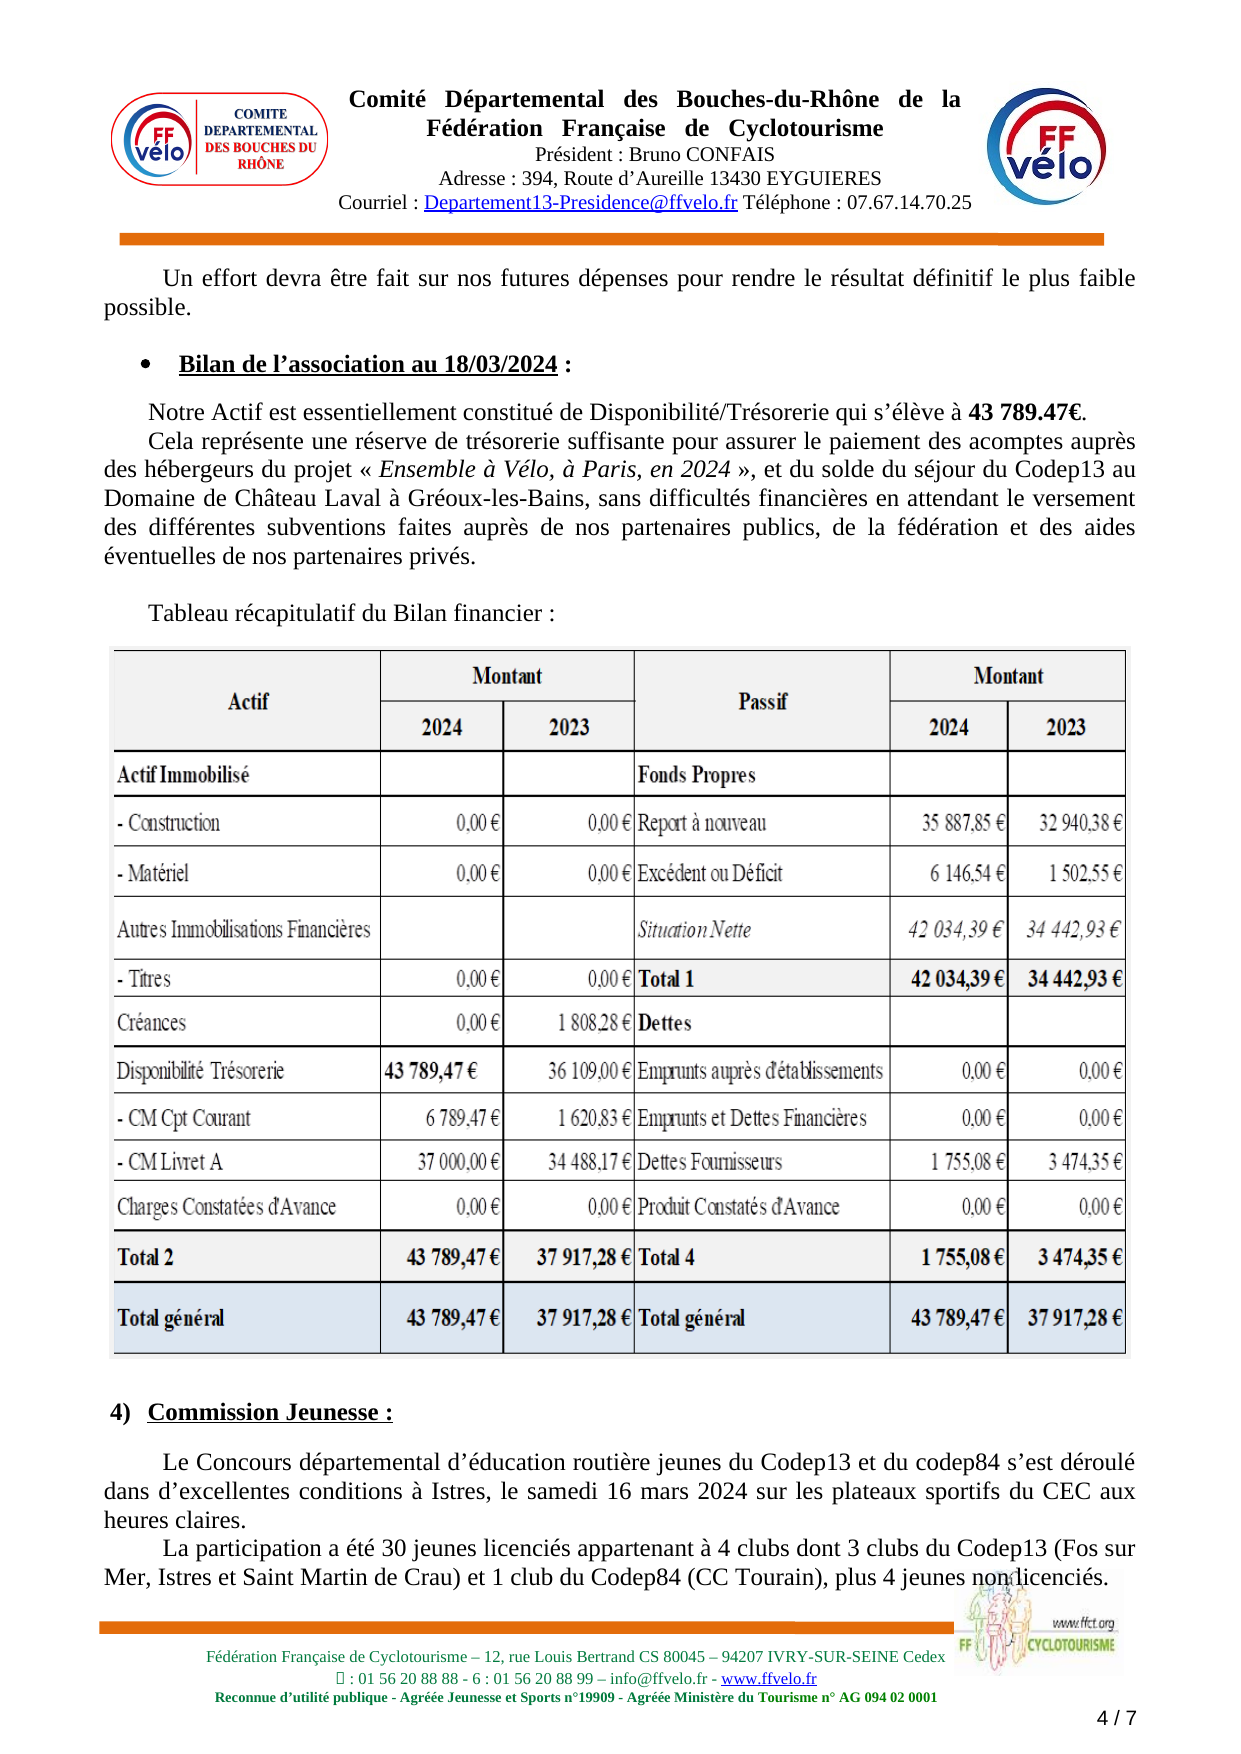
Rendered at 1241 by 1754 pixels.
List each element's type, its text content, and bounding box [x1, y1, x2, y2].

list Commission Jeunesse : [110, 1397, 1137, 1426]
text Un effort devra être fait sur nos futures dépenses pour rendre le résultat définitif le plus faible possible. [103, 263, 1137, 320]
text La participation a été 30 jeunes licenciés appartenant à 4 clubs dont 3 clubs du Codep13 (Fos sur Mer, Istres et Saint Martin de Crau) et 1 club du Codep84 (CC Tourain), plus 4 jeunes non licenciés. [103, 1533, 1137, 1591]
picture [111, 92, 329, 186]
picture [114, 650, 1127, 1354]
text Le Concours départemental d’éducation routière jeunes du Codep13 et du codep84 s’est déroulé dans d’excellentes conditions à Istres, le samedi 16 mars 2024 sur les plateaux sportifs du CEC aux heures claires. [103, 1447, 1137, 1533]
text Tableau récapitulatif du Bilan financier : [103, 598, 1137, 627]
picture [978, 81, 1114, 212]
text Notre Actif est essentiellement constitué de Disponibilité/Trésorerie qui s’élève à 43 789.47€. [103, 397, 1137, 426]
list Bilan de l’association au 18/03/2024 : [141, 349, 1137, 378]
text Cela représente une réserve de trésorerie suffisante pour assurer le paiement des acomptes auprès des hébergeurs du projet « Ensemble à Vélo, à Paris, en 2024 », et du solde du séjour du Codep13 au Domaine de Château Laval à Gréoux-les-Bains, sans difficultés financières en attendant le versement des différentes subventions faites auprès de nos partenaires publics, de la fédération et des aides éventuelles de nos partenaires privés. [103, 426, 1137, 569]
